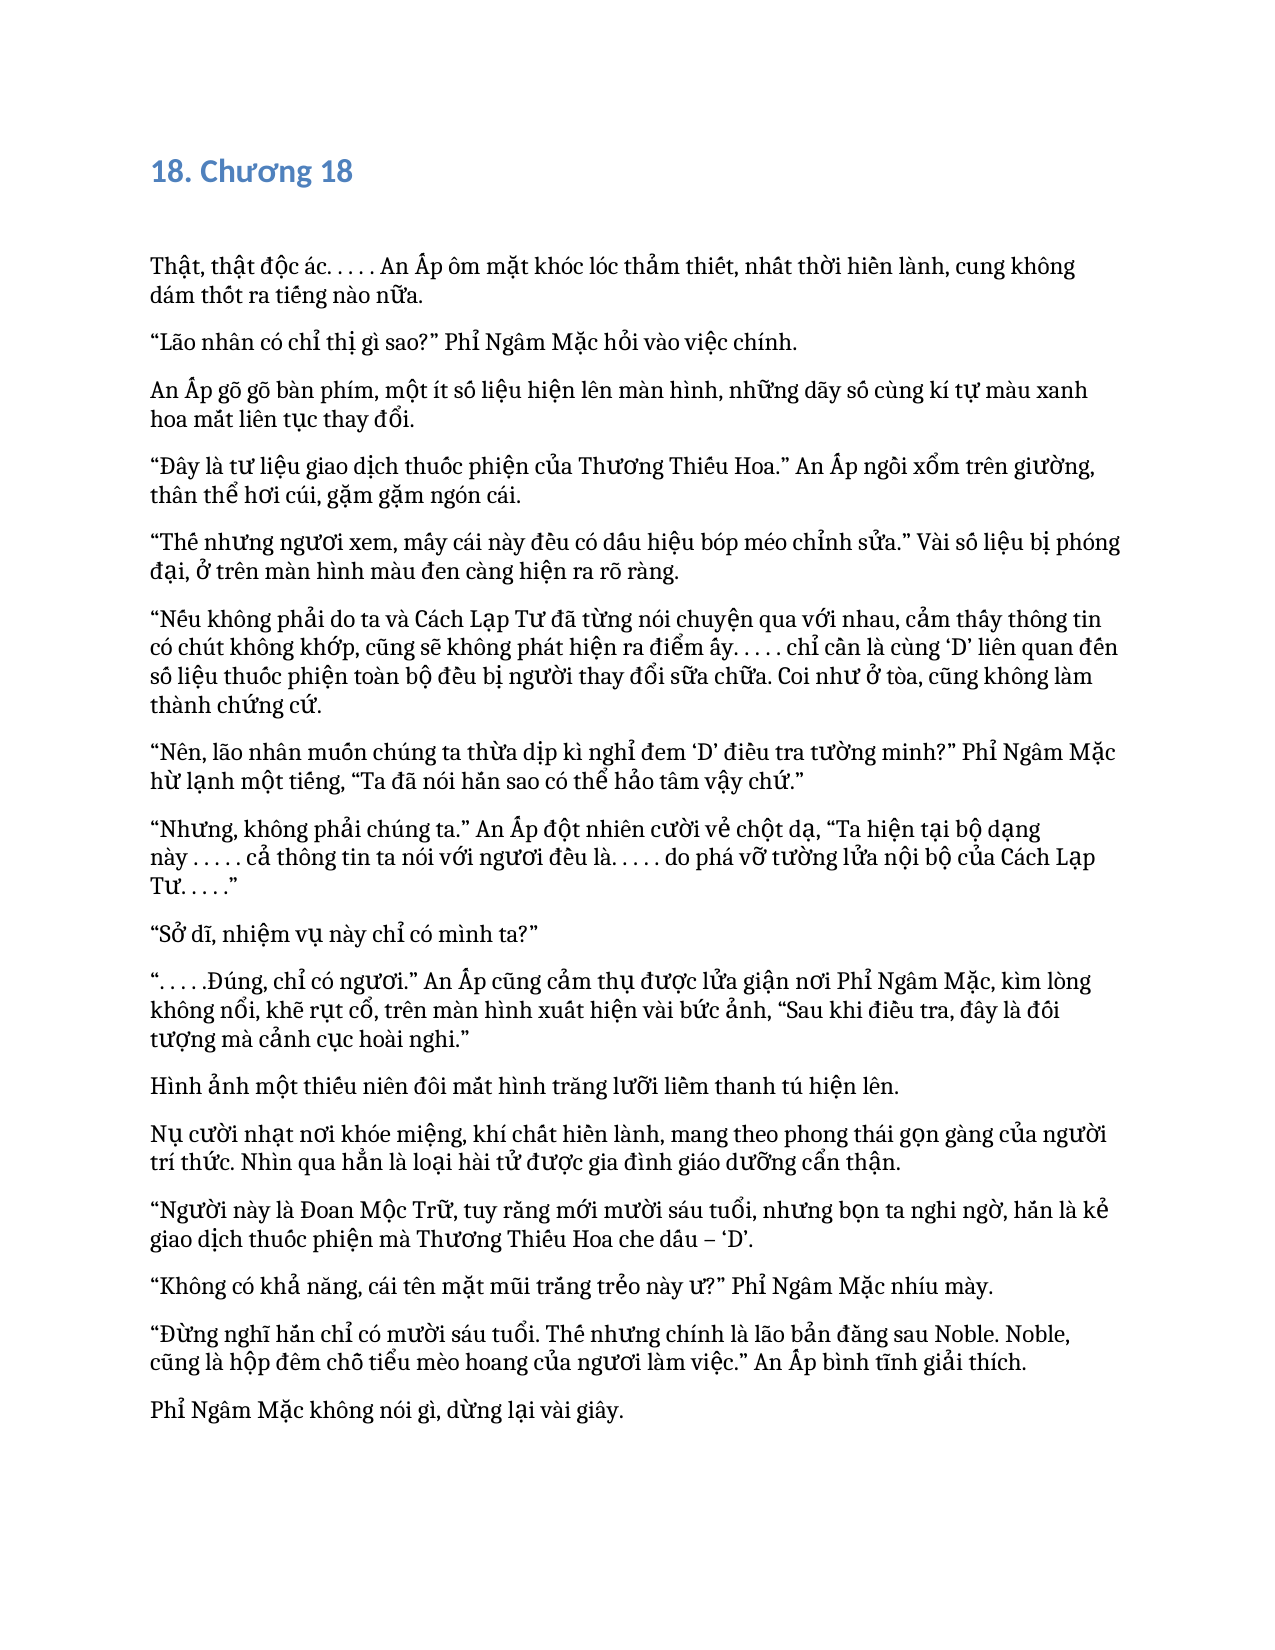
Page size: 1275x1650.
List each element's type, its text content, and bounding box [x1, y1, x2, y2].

text “Lão nhân có chỉ thị gì sao?” Phỉ Ngâm Mặc hỏi vào việc chính. [150, 328, 1125, 357]
text “Đây là tư liệu giao dịch thuốc phiện của Thương Thiếu Hoa.” An Ấp ngồi xổm trên giường, thân thể hơi cúi, gặm gặm ngón cái. [150, 452, 1125, 509]
text “Thế nhưng ngươi xem, mấy cái này đều có dấu hiệu bóp méo chỉnh sửa.” Vài số liệu bị phóng đại, ở trên màn hình màu đen càng hiện ra rõ ràng. [150, 528, 1125, 586]
text Thật, thật độc ác. . . . . An Ấp ôm mặt khóc lóc thảm thiết, nhất thời hiền lành, cung không dám thốt ra tiếng nào nữa. [150, 194, 1125, 309]
subtitle 18. Chương 18 [150, 150, 1125, 191]
text “Không có khả năng, cái tên mặt mũi trắng trẻo này ư?” Phỉ Ngâm Mặc nhíu mày. [150, 1272, 1125, 1301]
text “. . . . .Đúng, chỉ có ngươi.” An Ấp cũng cảm thụ được lửa giận nơi Phỉ Ngâm Mặc, kìm lòng không nổi, khẽ rụt cổ, trên màn hình xuất hiện vài bức ảnh, “Sau khi điều tra, đây là đối tượng mà cảnh cục hoài nghi.” [150, 967, 1125, 1053]
text Nụ cười nhạt nơi khóe miệng, khí chất hiền lành, mang theo phong thái gọn gàng của người trí thức. Nhìn qua hẳn là loại hài tử được gia đình giáo dưỡng cẩn thận. [150, 1119, 1125, 1177]
text Phỉ Ngâm Mặc không nói gì, dừng lại vài giây. [150, 1396, 1125, 1424]
text “Nhưng, không phải chúng ta.” An Ấp đột nhiên cười vẻ chột dạ, “Ta hiện tại bộ dạng này . . . . . cả thông tin ta nói với ngươi đều là. . . . . do phá vỡ tường lửa nội bộ của Cách Lạp Tư. . . . .” [150, 814, 1125, 901]
text “Sở dĩ, nhiệm vụ này chỉ có mình ta?” [150, 919, 1125, 948]
text An Ấp gõ gõ bàn phím, một ít số liệu hiện lên màn hình, những dãy số cùng kí tự màu xanh hoa mắt liên tục thay đổi. [150, 376, 1125, 433]
text Hình ảnh một thiếu niên đôi mắt hình trăng lưỡi liềm thanh tú hiện lên. [150, 1072, 1125, 1101]
text “Nên, lão nhân muốn chúng ta thừa dịp kì nghỉ đem ‘D’ điều tra tường minh?” Phỉ Ngâm Mặc hừ lạnh một tiếng, “Ta đã nói hắn sao có thể hảo tâm vậy chứ.” [150, 738, 1125, 796]
text “Nếu không phải do ta và Cách Lạp Tư đã từng nói chuyện qua với nhau, cảm thấy thông tin có chút không khớp, cũng sẽ không phát hiện ra điểm ấy. . . . . chỉ cần là cùng ‘D’ liên quan đến số liệu thuốc phiện toàn bộ đều bị người thay đổi sữa chữa. Coi như ở tòa, cũng không làm thành chứng cứ. [150, 604, 1125, 719]
text “Đừng nghĩ hắn chỉ có mười sáu tuổi. Thế nhưng chính là lão bản đằng sau Noble. Noble, cũng là hộp đêm chỗ tiểu mèo hoang của ngươi làm việc.” An Ấp bình tĩnh giải thích. [150, 1319, 1125, 1377]
text “Người này là Đoan Mộc Trữ, tuy rằng mới mười sáu tuổi, nhưng bọn ta nghi ngờ, hắn là kẻ giao dịch thuốc phiện mà Thương Thiếu Hoa che dấu – ‘D’. [150, 1196, 1125, 1253]
